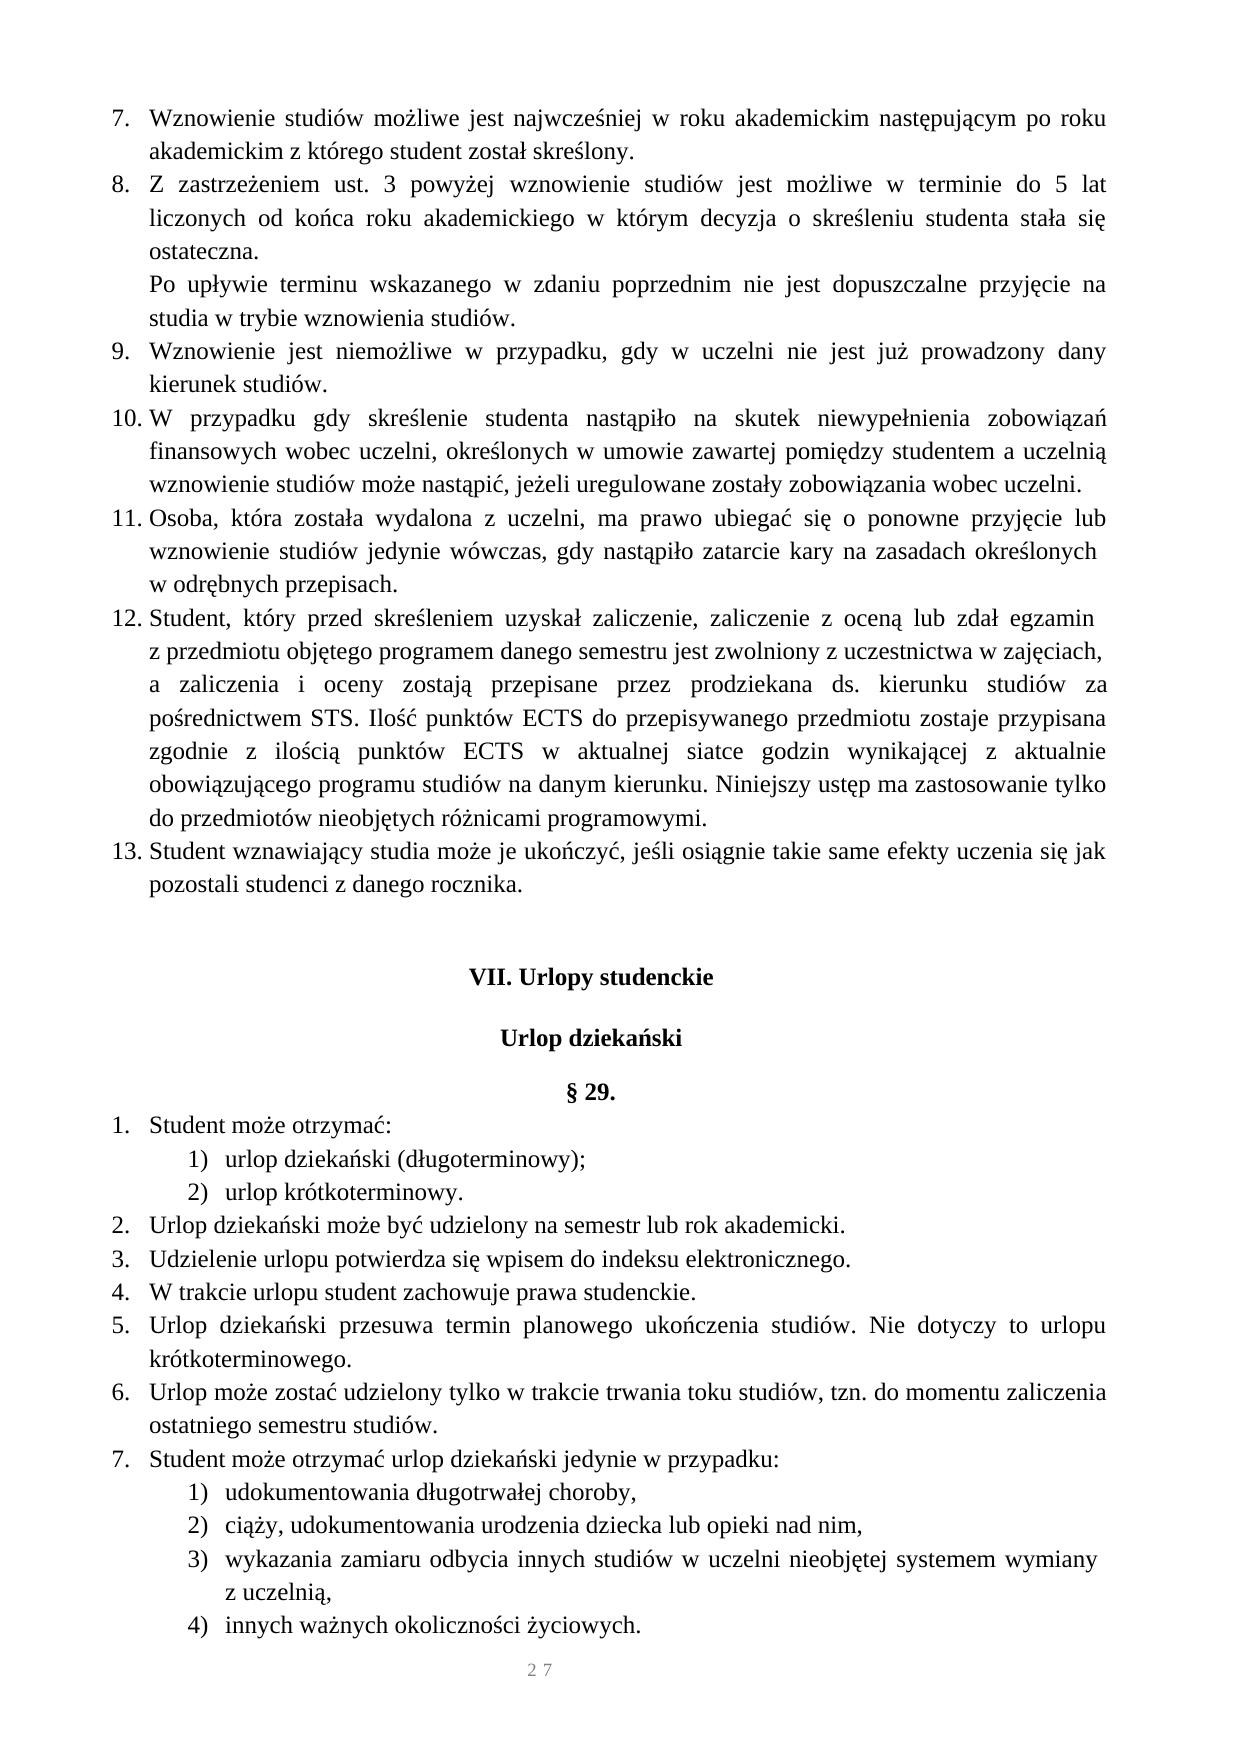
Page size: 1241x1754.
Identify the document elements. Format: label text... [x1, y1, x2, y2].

list Urlop dziekański przesuwa termin planowego ukończenia studiów. Nie dotyczy to urlopu krótkoterminowego. [111, 1307, 1107, 1374]
list udokumentowania długotrwałej choroby, [187, 1474, 1107, 1507]
list Wznowienie studiów możliwe jest najwcześniej w roku akademickim następującym po roku akademickim z którego student został skreślony. [111, 99, 1107, 166]
list Student, który przed skreśleniem uzyskał zaliczenie, zaliczenie z oceną lub zdał egzamin z przedmiotu objętego programem danego semestru jest zwolniony z uczestnictwa w zajęciach, [111, 599, 1107, 666]
list a zaliczenia i oceny zostają przepisane przez prodziekana ds. kierunku studiów za pośrednictwem STS. Ilość punktów ECTS do przepisywanego przedmiotu zostaje przypisana zgodnie z ilością punktów ECTS w aktualnej siatce godzin wynikającej z aktualnie obowiązującego programu studiów na danym kierunku. Niniejszy ustęp ma zastosowanie tylko do przedmiotów nieobjętych różnicami programowymi. [149, 666, 1107, 833]
list W przypadku gdy skreślenie studenta nastąpiło na skutek niewypełnienia zobowiązań finansowych wobec uczelni, określonych w umowie zawartej pomiędzy studentem a uczelnią wznowienie studiów może nastąpić, jeżeli uregulowane zostały zobowiązania wobec uczelni. [111, 399, 1107, 499]
list W trakcie urlopu student zachowuje prawa studenckie. [111, 1274, 1107, 1307]
list wykazania zamiaru odbycia innych studiów w uczelni nieobjętej systemem wymiany z uczelnią, [187, 1541, 1107, 1607]
list Wznowienie jest niemożliwe w przypadku, gdy w uczelni nie jest już prowadzony dany kierunek studiów. [111, 333, 1107, 399]
list Osoba, która została wydalona z uczelni, ma prawo ubiegać się o ponowne przyjęcie lub wznowienie studiów jedynie wówczas, gdy nastąpiło zatarcie kary na zasadach określonych w odrębnych przepisach. [111, 499, 1107, 599]
list Udzielenie urlopu potwierdza się wpisem do indeksu elektronicznego. [111, 1241, 1107, 1274]
list Student może otrzymać: [111, 1107, 1107, 1141]
list innych ważnych okoliczności życiowych. [187, 1607, 1107, 1641]
list urlop krótkoterminowy. [187, 1174, 1107, 1207]
list Urlop dziekański może być udzielony na semestr lub rok akademicki. [111, 1207, 1107, 1241]
text § 29. [75, 1074, 1106, 1107]
list urlop dziekański (długoterminowy); [187, 1141, 1107, 1174]
list Urlop może zostać udzielony tylko w trakcie trwania toku studiów, tzn. do momentu zaliczenia ostatniego semestru studiów. [111, 1374, 1107, 1441]
text VII. Urlopy studenckie [75, 962, 1107, 991]
list Student wznawiający studia może je ukończyć, jeśli osiągnie takie same efekty uczenia się jak pozostali studenci z danego rocznika. [111, 833, 1107, 899]
list ciąży, udokumentowania urodzenia dziecka lub opieki nad nim, [187, 1507, 1107, 1541]
list Student może otrzymać urlop dziekański jedynie w przypadku: [111, 1441, 1107, 1474]
text Urlop dziekański [75, 1020, 1107, 1053]
list Z zastrzeżeniem ust. 3 powyżej wznowienie studiów jest możliwe w terminie do 5 lat liczonych od końca roku akademickiego w którym decyzja o skreśleniu studenta stała się ostateczna. Po upływie terminu wskazanego w zdaniu poprzednim nie jest dopuszczalne przyjęcie na studia w trybie wznowienia studiów. [111, 166, 1107, 333]
